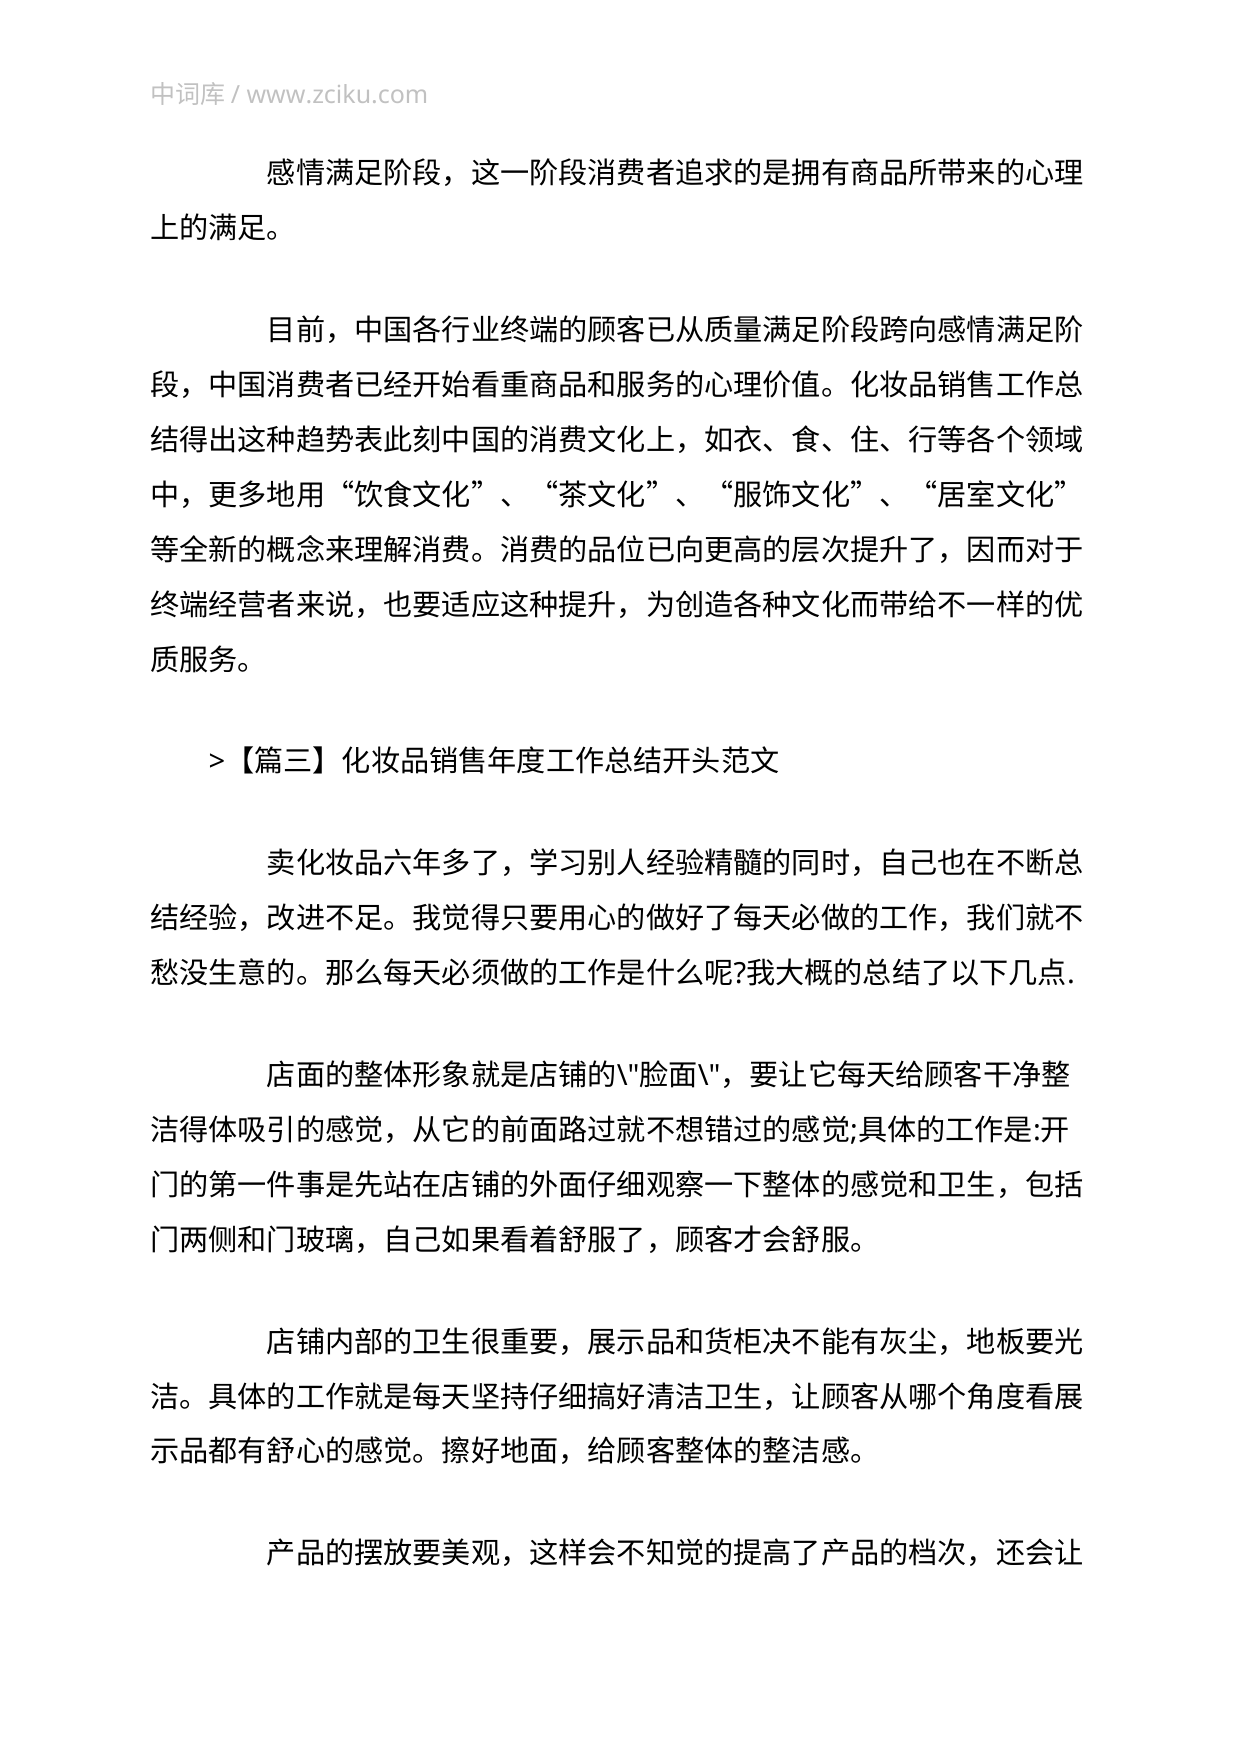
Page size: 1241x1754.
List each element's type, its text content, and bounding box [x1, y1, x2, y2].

text 感情满足阶段，这一阶段消费者追求的是拥有商品所带来的心理上的满足。 [150, 150, 1090, 247]
text 店面的整体形象就是店铺的\"脸面\"，要让它每天给顾客干净整洁得体吸引的感觉，从它的前面路过就不想错过的感觉;具体的工作是:开门的第一件事是先站在店铺的外面仔细观察一下整体的感觉和卫生，包括门两侧和门玻璃，自己如果看着舒服了，顾客才会舒服。 [150, 1052, 1090, 1259]
text 目前，中国各行业终端的顾客已从质量满足阶段跨向感情满足阶段，中国消费者已经开始看重商品和服务的心理价值。化妆品销售工作总结得出这种趋势表此刻中国的消费文化上，如衣、食、住、行等各个领域中，更多地用“饮食文化”、“茶文化”、“服饰文化”、“居室文化”等全新的概念来理解消费。消费的品位已向更高的层次提升了，因而对于终端经营者来说，也要适应这种提升，为创造各种文化而带给不一样的优质服务。 [150, 307, 1090, 678]
text 卖化妆品六年多了，学习别人经验精髓的同时，自己也在不断总结经验，改进不足。我觉得只要用心的做好了每天必做的工作，我们就不愁没生意的。那么每天必须做的工作是什么呢?我大概的总结了以下几点. [150, 840, 1090, 992]
text 店铺内部的卫生很重要，展示品和货柜决不能有灰尘，地板要光洁。具体的工作就是每天坚持仔细搞好清洁卫生，让顾客从哪个角度看展示品都有舒心的感觉。擦好地面，给顾客整体的整洁感。 [150, 1318, 1090, 1470]
text >【篇三】化妆品销售年度工作总结开头范文 [150, 738, 1090, 780]
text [150, 1530, 1090, 1572]
